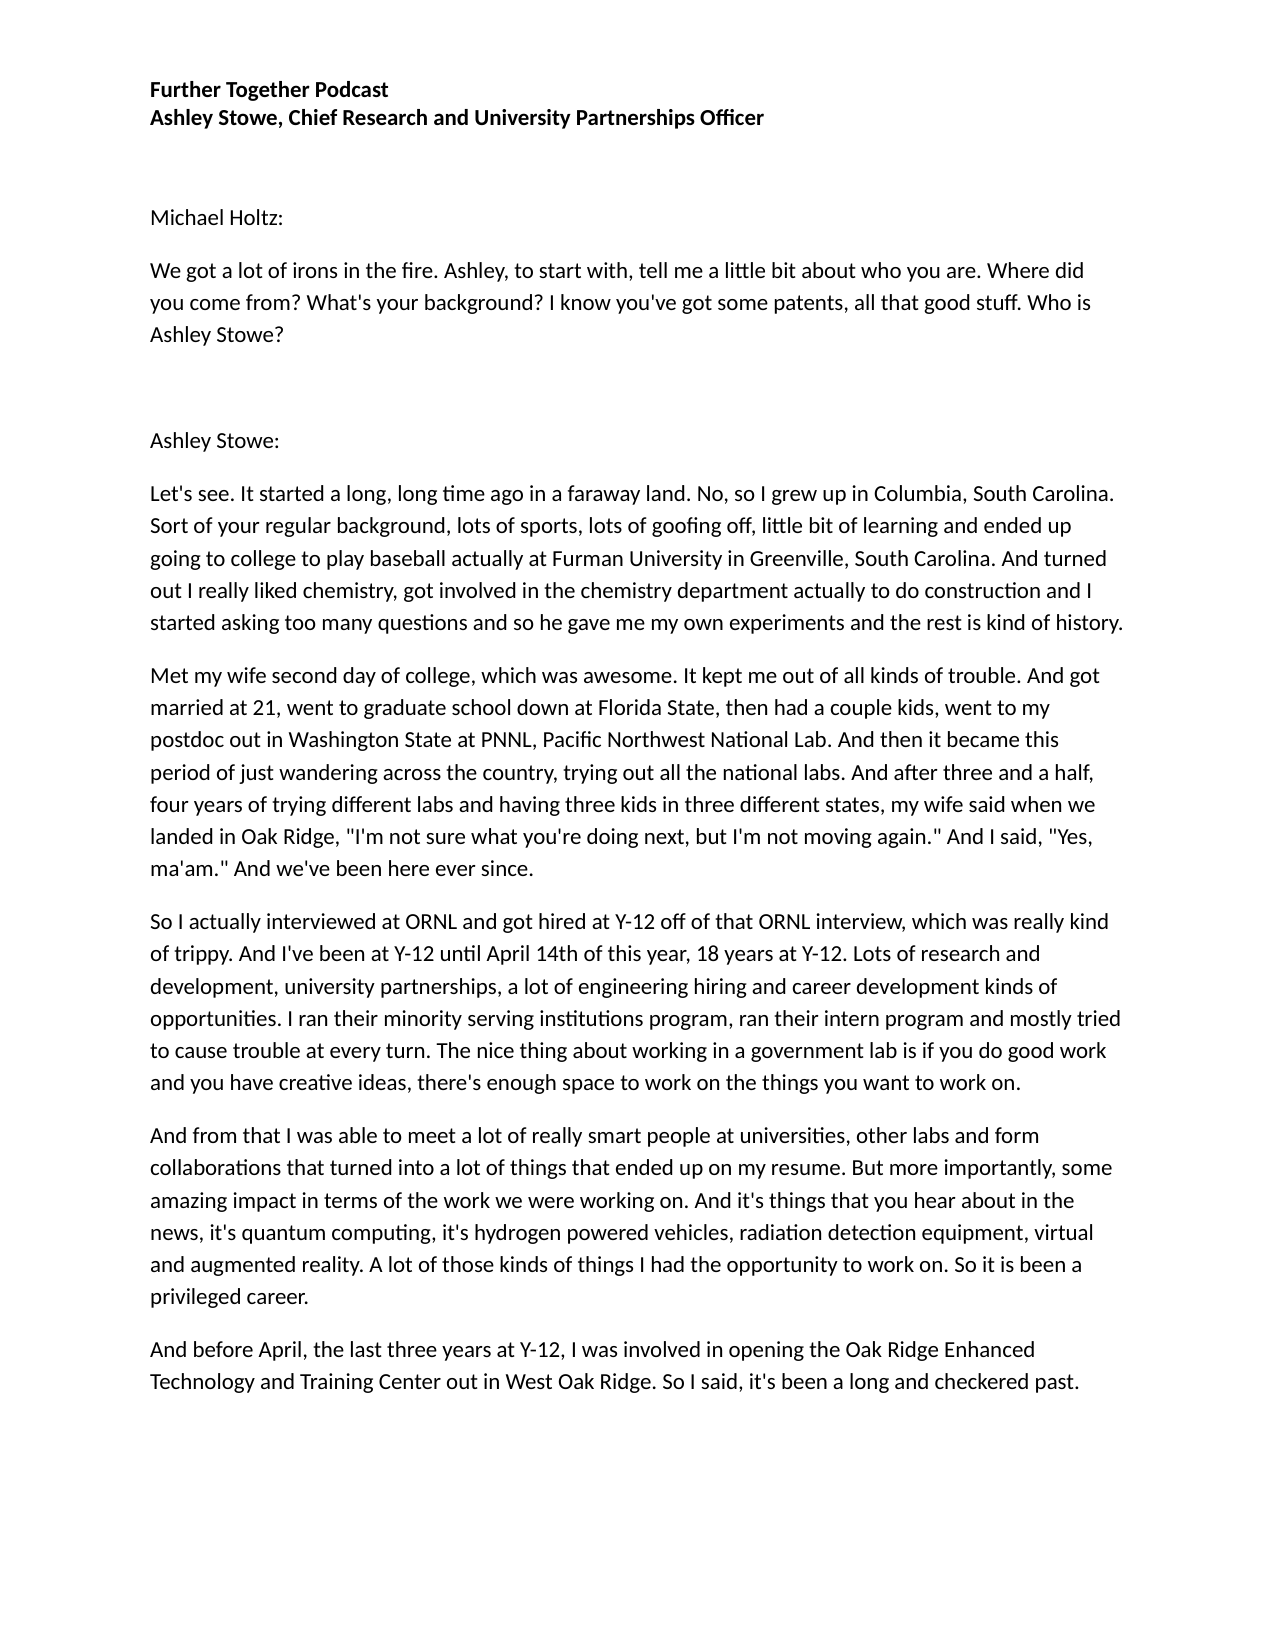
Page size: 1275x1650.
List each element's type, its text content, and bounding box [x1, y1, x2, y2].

text Ashley Stowe: [150, 426, 1125, 454]
text Met my wife second day of college, which was awesome. It kept me out of all kinds of trouble. And got married at 21, went to graduate school down at Florida State, then had a couple kids, went to my postdoc out in Washington State at PNNL, Pacific Northwest National Lab. And then it became this period of just wandering across the country, trying out all the national labs. And after three and a half, four years of trying different labs and having three kids in three different states, my wife said when we landed in Oak Ridge, "I'm not sure what you're doing next, but I'm not moving again." And I said, "Yes, ma'am." And we've been here ever since. [150, 661, 1125, 882]
text And before April, the last three years at Y-12, I was involved in opening the Oak Ridge Enhanced Technology and Training Center out in West Oak Ridge. So I said, it's been a long and checkered past. [150, 1335, 1125, 1396]
text Let's see. It started a long, long time ago in a faraway land. No, so I grew up in Columbia, South Carolina. Sort of your regular background, lots of sports, lots of goofing off, little bit of learning and ended up going to college to play baseball actually at Furman University in Greenville, South Carolina. And turned out I really liked chemistry, got involved in the chemistry department actually to do construction and I started asking too many questions and so he gave me my own experiments and the rest is kind of history. [150, 479, 1125, 636]
text We got a lot of irons in the fire. Ashley, to start with, tell me a little bit about who you are. Where did you come from? What's your background? I know you've got some patents, all that good stuff. Who is Ashley Stowe? [150, 256, 1125, 348]
text And from that I was able to meet a lot of really smart people at universities, other labs and form collaborations that turned into a lot of things that ended up on my resume. But more importantly, some amazing impact in terms of the work we were working on. And it's things that you hear about in the news, it's quantum computing, it's hydrogen powered vehicles, radiation detection equipment, virtual and augmented reality. A lot of those kinds of things I had the opportunity to work on. So it is been a privileged career. [150, 1121, 1125, 1310]
text So I actually interviewed at ORNL and got hired at Y-12 off of that ORNL interview, which was really kind of trippy. And I've been at Y-12 until April 14th of this year, 18 years at Y-12. Lots of research and development, university partnerships, a lot of engineering hiring and career development kinds of opportunities. I ran their minority serving institutions program, ran their intern program and mostly tried to cause trouble at every turn. The nice thing about working in a government lab is if you do good work and you have creative ideas, there's enough space to work on the things you want to work on. [150, 907, 1125, 1096]
text Michael Holtz: [150, 203, 1125, 231]
